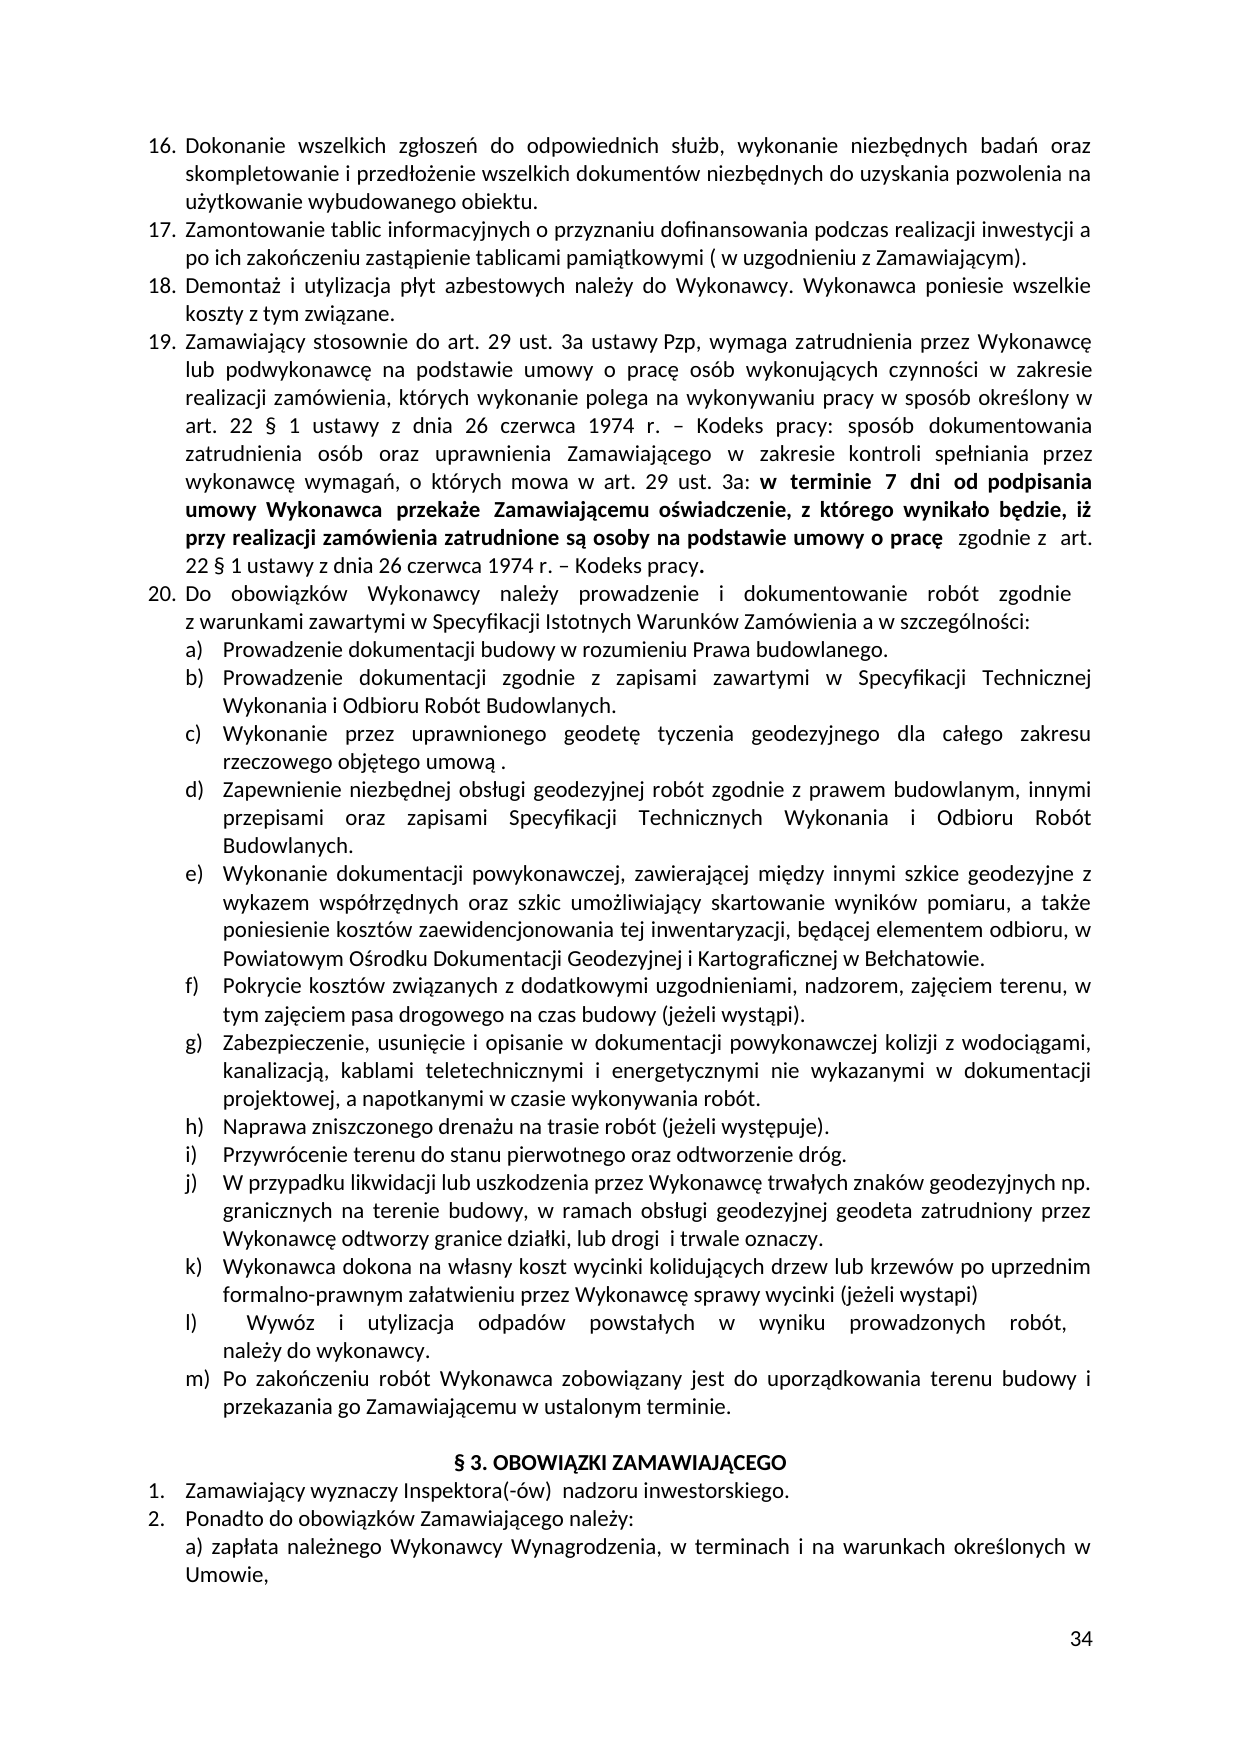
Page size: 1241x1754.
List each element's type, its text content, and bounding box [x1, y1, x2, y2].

list Do obowiązków Wykonawcy należy prowadzenie i dokumentowanie robót zgodnie z warunkami zawartymi w Specyfikacji Istotnych Warunków Zamówienia a w szczególności: [148, 579, 1093, 635]
list W przypadku likwidacji lub uszkodzenia przez Wykonawcę trwałych znaków geodezyjnych np. granicznych na terenie budowy, w ramach obsługi geodezyjnej geodeta zatrudniony przez Wykonawcę odtworzy granice działki, lub drogi i trwale oznaczy. [185, 1168, 1093, 1252]
list Pokrycie kosztów związanych z dodatkowymi uzgodnieniami, nadzorem, zajęciem terenu, w tym zajęciem pasa drogowego na czas budowy (jeżeli wystąpi). [185, 972, 1093, 1028]
list Dokonanie wszelkich zgłoszeń do odpowiednich służb, wykonanie niezbędnych badań oraz skompletowanie i przedłożenie wszelkich dokumentów niezbędnych do uzyskania pozwolenia na użytkowanie wybudowanego obiektu. [148, 131, 1093, 215]
list a) zapłata należnego Wykonawcy Wynagrodzenia, w terminach i na warunkach określonych w Umowie, [185, 1532, 1093, 1588]
list Ponadto do obowiązków Zamawiającego należy: [148, 1504, 1093, 1532]
list Wywóz i utylizacja odpadów powstałych w wyniku prowadzonych robót, należy do wykonawcy. [185, 1308, 1093, 1364]
list Zamawiający stosownie do art. 29 ust. 3a ustawy Pzp, wymaga zatrudnienia przez Wykonawcę lub podwykonawcę na podstawie umowy o pracę osób wykonujących czynności w zakresie realizacji zamówienia, których wykonanie polega na wykonywaniu pracy w sposób określony w art. 22 § 1 ustawy z dnia 26 czerwca 1974 r. – Kodeks pracy: sposób dokumentowania zatrudnienia osób oraz uprawnienia Zamawiającego w zakresie kontroli spełniania przez wykonawcę wymagań, o których mowa w art. 29 ust. 3a: w terminie 7 dni od podpisania umowy Wykonawca przekaże Zamawiającemu oświadczenie, z którego wynikało będzie, iż przy realizacji zamówienia zatrudnione są osoby na podstawie umowy o pracę zgodnie z art. 22 § 1 ustawy z dnia 26 czerwca 1974 r. – Kodeks pracy. [148, 327, 1093, 579]
list Zabezpieczenie, usunięcie i opisanie w dokumentacji powykonawczej kolizji z wodociągami, kanalizacją, kablami teletechnicznymi i energetycznymi nie wykazanymi w dokumentacji projektowej, a napotkanymi w czasie wykonywania robót. [185, 1028, 1093, 1112]
list Wykonanie dokumentacji powykonawczej, zawierającej między innymi szkice geodezyjne z wykazem współrzędnych oraz szkic umożliwiający skartowanie wyników pomiaru, a także poniesienie kosztów zaewidencjonowania tej inwentaryzacji, będącej elementem odbioru, w Powiatowym Ośrodku Dokumentacji Geodezyjnej i Kartograficznej w Bełchatowie. [185, 859, 1093, 972]
list Wykonawca dokona na własny koszt wycinki kolidujących drzew lub krzewów po uprzednim formalno-prawnym załatwieniu przez Wykonawcę sprawy wycinki (jeżeli wystapi) [185, 1252, 1093, 1308]
list Prowadzenie dokumentacji zgodnie z zapisami zawartymi w Specyfikacji Technicznej Wykonania i Odbioru Robót Budowlanych. [185, 663, 1093, 719]
list Zamawiający wyznaczy Inspektora(-ów) nadzoru inwestorskiego. [148, 1476, 1093, 1504]
list Zapewnienie niezbędnej obsługi geodezyjnej robót zgodnie z prawem budowlanym, innymi przepisami oraz zapisami Specyfikacji Technicznych Wykonania i Odbioru Robót Budowlanych. [185, 776, 1093, 859]
list Naprawa zniszczonego drenażu na trasie robót (jeżeli występuje). [185, 1112, 1093, 1140]
list Wykonanie przez uprawnionego geodetę tyczenia geodezyjnego dla całego zakresu rzeczowego objętego umową . [185, 719, 1093, 776]
list Przywrócenie terenu do stanu pierwotnego oraz odtworzenie dróg. [185, 1140, 1093, 1168]
list Demontaż i utylizacja płyt azbestowych należy do Wykonawcy. Wykonawca poniesie wszelkie koszty z tym związane. [148, 271, 1093, 327]
list Zamontowanie tablic informacyjnych o przyznaniu dofinansowania podczas realizacji inwestycji a po ich zakończeniu zastąpienie tablicami pamiątkowymi ( w uzgodnieniu z Zamawiającym). [148, 215, 1093, 271]
list Prowadzenie dokumentacji budowy w rozumieniu Prawa budowlanego. [185, 635, 1093, 663]
list Po zakończeniu robót Wykonawca zobowiązany jest do uporządkowania terenu budowy i przekazania go Zamawiającemu w ustalonym terminie. [185, 1364, 1093, 1420]
text § 3. OBOWIĄZKI ZAMAWIAJĄCEGO [148, 1448, 1093, 1476]
